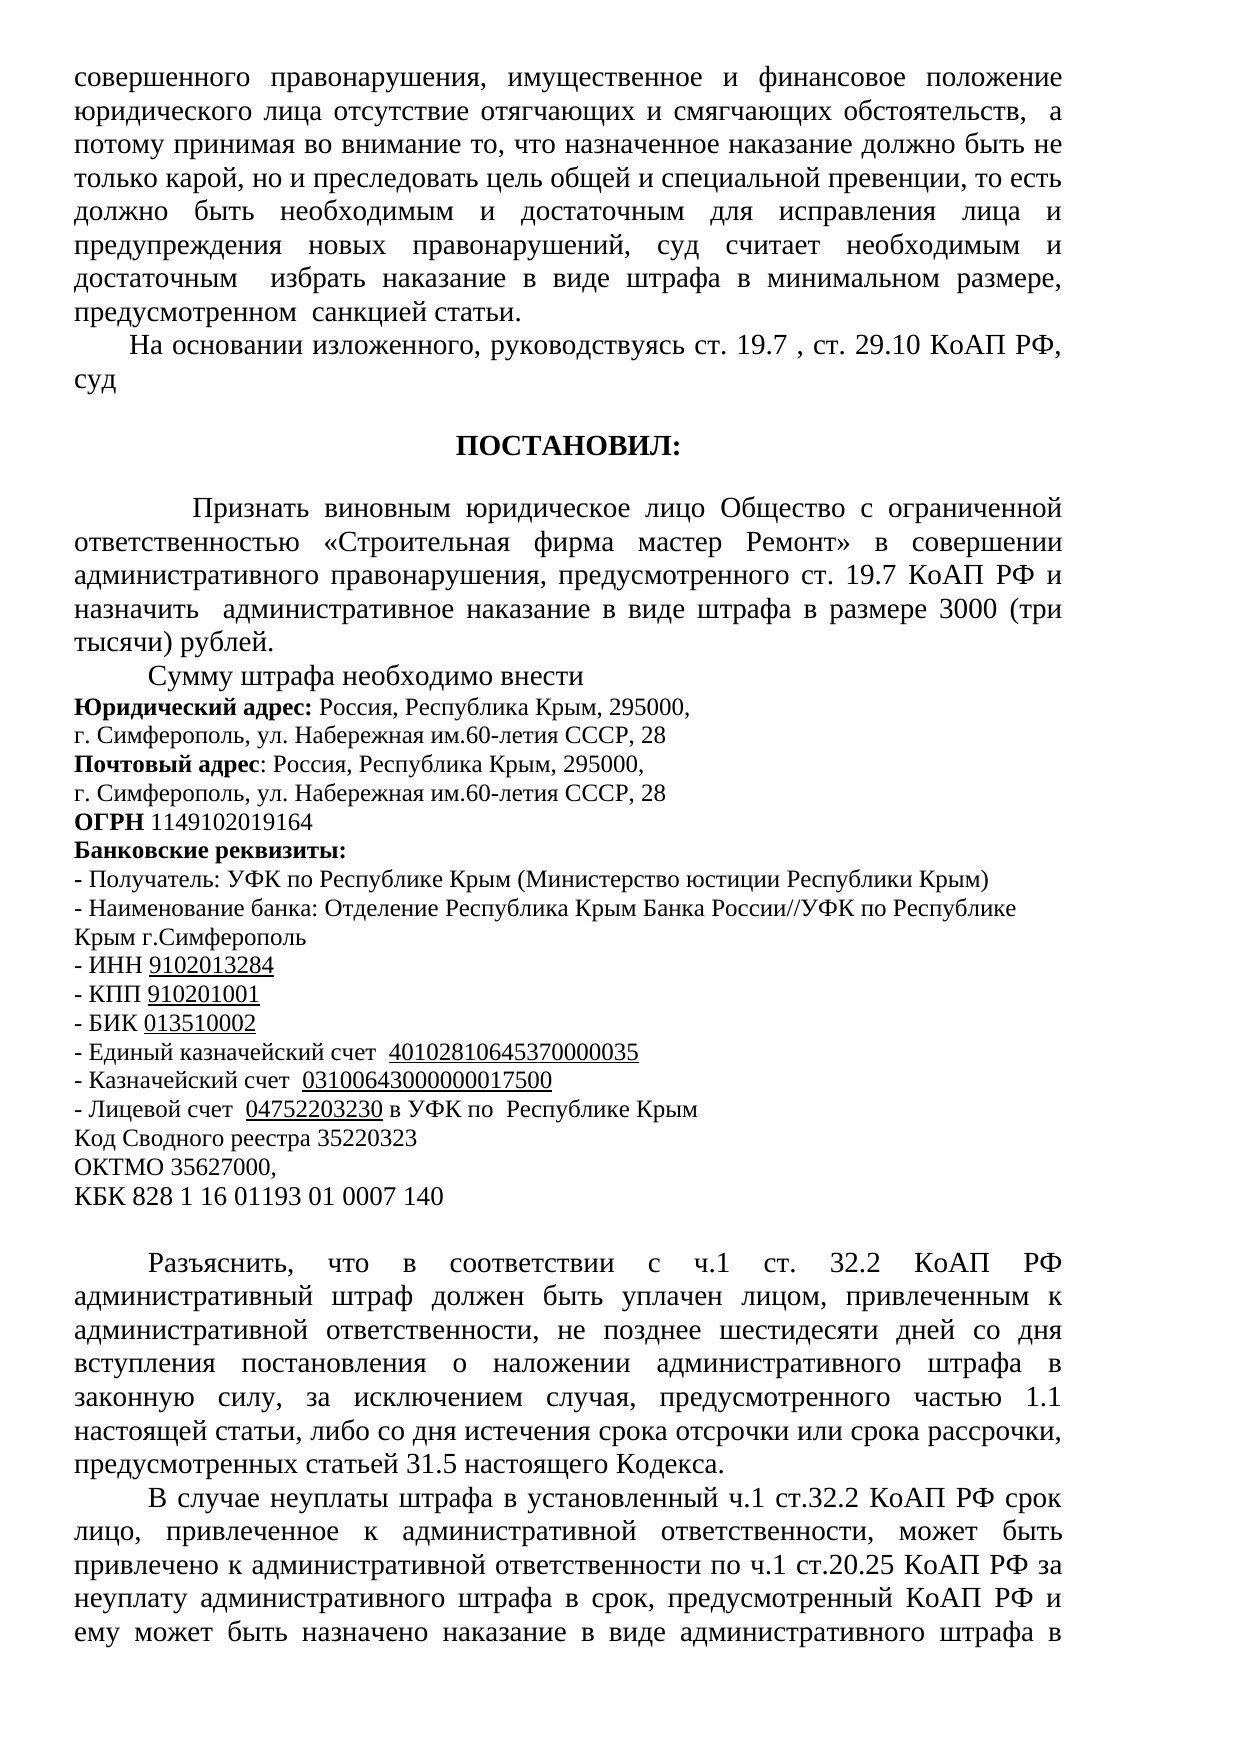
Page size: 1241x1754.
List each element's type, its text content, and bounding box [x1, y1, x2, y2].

text - Наименование банка: Отделение Республика Крым Банка России//УФК по Республике Крым г.Симферополь [74, 893, 1063, 950]
text - Лицевой счет 04752203230 в УФК по Республике Крым [74, 1094, 1063, 1123]
text - Получатель: УФК по Республике Крым (Министерство юстиции Республики Крым) [74, 864, 1063, 893]
text ПОСТАНОВИЛ: [74, 428, 1063, 462]
text Разъяснить, что в соответствии с ч.1 ст. 32.2 КоАП РФ административный штраф должен быть уплачен лицом, привлеченным к административной ответственности, не позднее шестидесяти дней со дня вступления постановления о наложении административного штрафа в законную силу, за исключением случая, предусмотренного частью 1.1 настоящей статьи, либо со дня истечения срока отсрочки или срока рассрочки, предусмотренных статьей 31.5 настоящего Кодекса. [74, 1245, 1063, 1480]
text Код Сводного реестра 35220323 [74, 1123, 1063, 1152]
text - Единый казначейский счет 40102810645370000035 [74, 1037, 1063, 1065]
text - Казначейский счет 03100643000000017500 [74, 1065, 1074, 1094]
text г. Симферополь, ул. Набережная им.60-летия СССР, 28 [74, 778, 1063, 807]
text г. Симферополь, ул. Набережная им.60-летия СССР, 28 [74, 720, 1063, 749]
text Признать виновным юридическое лицо Общество с ограниченной ответственностью «Строительная фирма мастер Ремонт» в совершении административного правонарушения, предусмотренного ст. 19.7 КоАП РФ и назначить административное наказание в виде штрафа в размере 3000 (три тысячи) рублей. [74, 490, 1063, 658]
text ОГРН 1149102019164 [74, 807, 1063, 835]
text - ИНН 9102013284 [74, 950, 1063, 979]
text - БИК 013510002 [74, 1008, 1074, 1037]
text Почтовый адрес: Россия, Республика Крым, 295000, [74, 749, 1063, 778]
text Сумму штрафа необходимо внести [74, 658, 1063, 692]
text Банковские реквизиты: [74, 835, 1074, 864]
text Юридический адрес: Россия, Республика Крым, 295000, [74, 692, 1063, 720]
text ОКТМО 35627000, [74, 1152, 1063, 1180]
text КБК 828 1 16 01193 01 0007 140 [74, 1180, 1063, 1211]
text - КПП 910201001 [74, 979, 1063, 1008]
text На основании изложенного, руководствуясь ст. 19.7 , ст. 29.10 КоАП РФ, суд [74, 327, 1063, 394]
